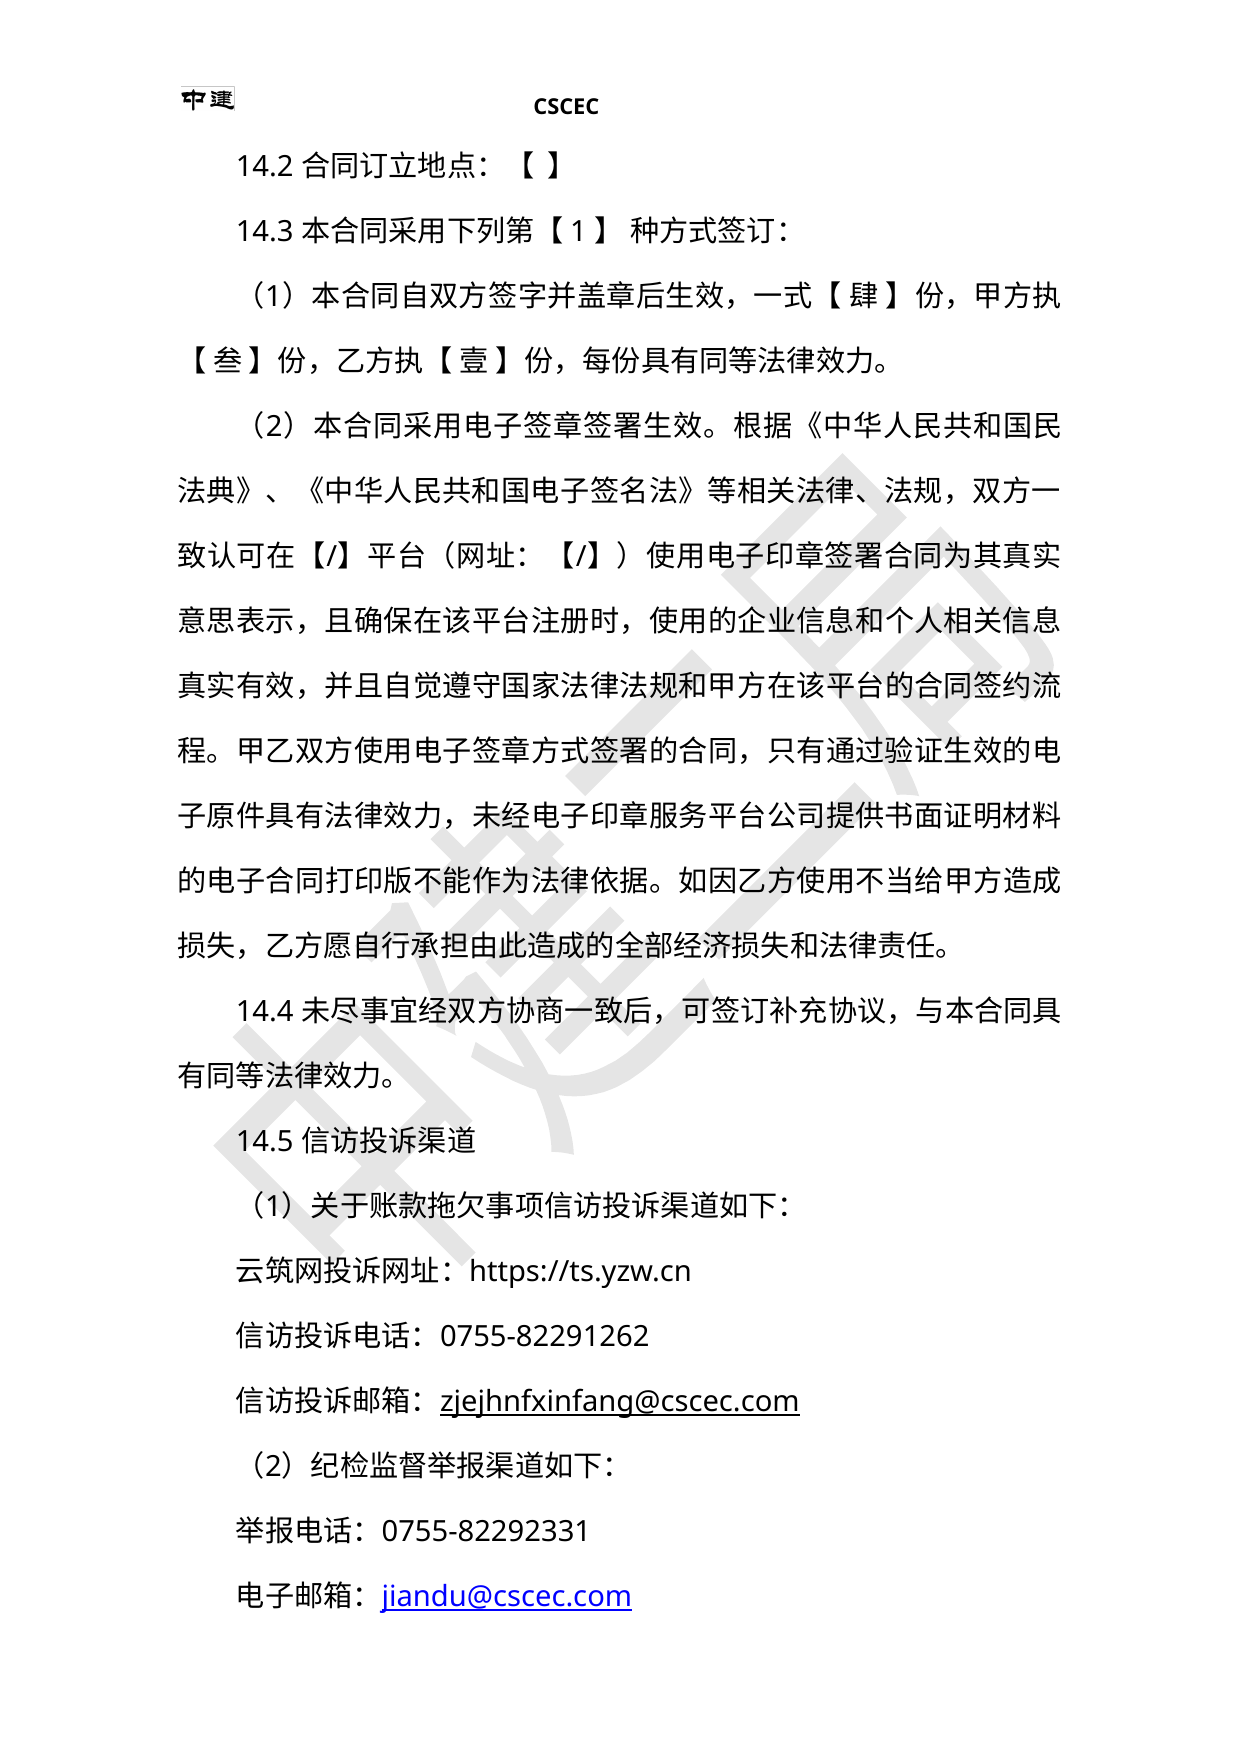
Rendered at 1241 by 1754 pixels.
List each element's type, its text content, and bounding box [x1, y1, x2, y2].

text 14.5 信访投诉渠道 [177, 1107, 1063, 1172]
text （2）纪检监督举报渠道如下： [177, 1432, 1063, 1497]
text 云筑网投诉网址：https://ts.yzw.cn [177, 1237, 1063, 1302]
text 14.2 合同订立地点：【 】 [177, 132, 1063, 197]
text 举报电话：0755-82292331 [177, 1497, 1063, 1562]
text 电子邮箱：jiandu@cscec.com [177, 1562, 1063, 1627]
text （2）本合同采用电子签章签署生效。根据《中华人民共和国民法典》、《中华人民共和国电子签名法》等相关法律、法规，双方一致认可在【/】平台（网址：【/】）使用电子印章签署合同为其真实意思表示，且确保在该平台注册时，使用的企业信息和个人相关信息真实有效，并且自觉遵守国家法律法规和甲方在该平台的合同签约流程。甲乙双方使用电子签章方式签署的合同，只有通过验证生效的电子原件具有法律效力，未经电子印章服务平台公司提供书面证明材料的电子合同打印版不能作为法律依据。如因乙方使用不当给甲方造成损失，乙方愿自行承担由此造成的全部经济损失和法律责任。 [177, 392, 1063, 977]
text （1）关于账款拖欠事项信访投诉渠道如下： [177, 1172, 1063, 1237]
text 14.4 未尽事宜经双方协商一致后，可签订补充协议，与本合同具有同等法律效力。 [177, 977, 1063, 1107]
text 信访投诉邮箱：zjejhnfxinfang@cscec.com [177, 1367, 1063, 1432]
text 信访投诉电话：0755-82291262 [177, 1302, 1063, 1367]
text 14.3 本合同采用下列第【 1 】 种方式签订： [177, 197, 1063, 262]
picture [178, 86, 241, 111]
text （1）本合同自双方签字并盖章后生效，一式【 肆 】份，甲方执【 叁 】份，乙方执【 壹 】份，每份具有同等法律效力。 [177, 262, 1063, 392]
